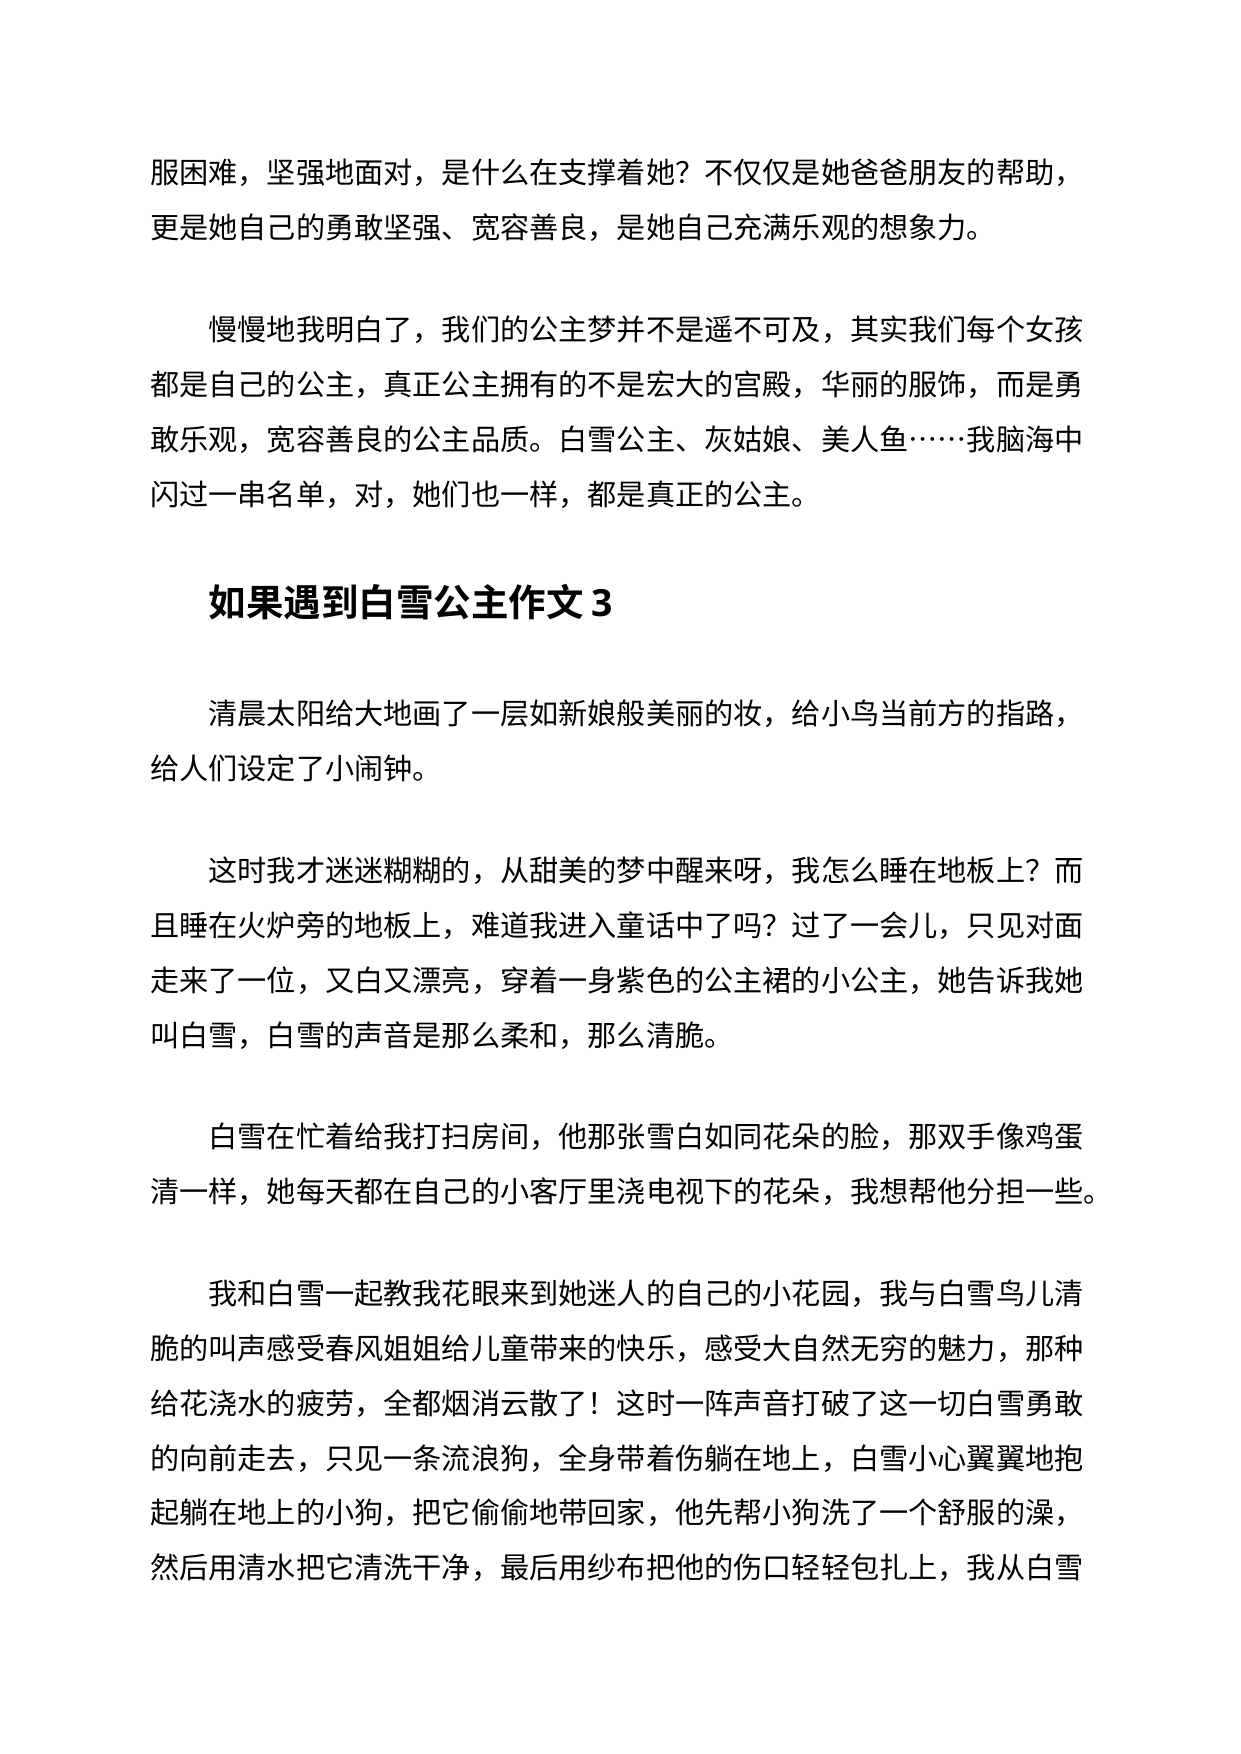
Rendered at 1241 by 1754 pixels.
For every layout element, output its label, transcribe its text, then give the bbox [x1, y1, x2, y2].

text 白雪在忙着给我打扫房间，他那张雪白如同花朵的脸，那双手像鸡蛋清一样，她每天都在自己的小客厅里浇电视下的花朵，我想帮他分担一些。 [150, 1114, 1090, 1211]
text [150, 1271, 1090, 1587]
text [150, 150, 1090, 247]
text 慢慢地我明白了，我们的公主梦并不是遥不可及，其实我们每个女孩都是自己的公主，真正公主拥有的不是宏大的宫殿，华丽的服饰，而是勇敢乐观，宽容善良的公主品质。白雪公主、灰姑娘、美人鱼……我脑海中闪过一串名单，对，她们也一样，都是真正的公主。 [150, 307, 1090, 514]
text 这时我才迷迷糊糊的，从甜美的梦中醒来呀，我怎么睡在地板上？而且睡在火炉旁的地板上，难道我进入童话中了吗？过了一会儿，只见对面走来了一位，又白又漂亮，穿着一身紫色的公主裙的小公主，她告诉我她叫白雪，白雪的声音是那么柔和，那么清脆。 [150, 847, 1090, 1054]
text 如果遇到白雪公主作文3 [150, 573, 1090, 628]
text 清晨太阳给大地画了一层如新娘般美丽的妆，给小鸟当前方的指路，给人们设定了小闹钟。 [150, 691, 1090, 788]
